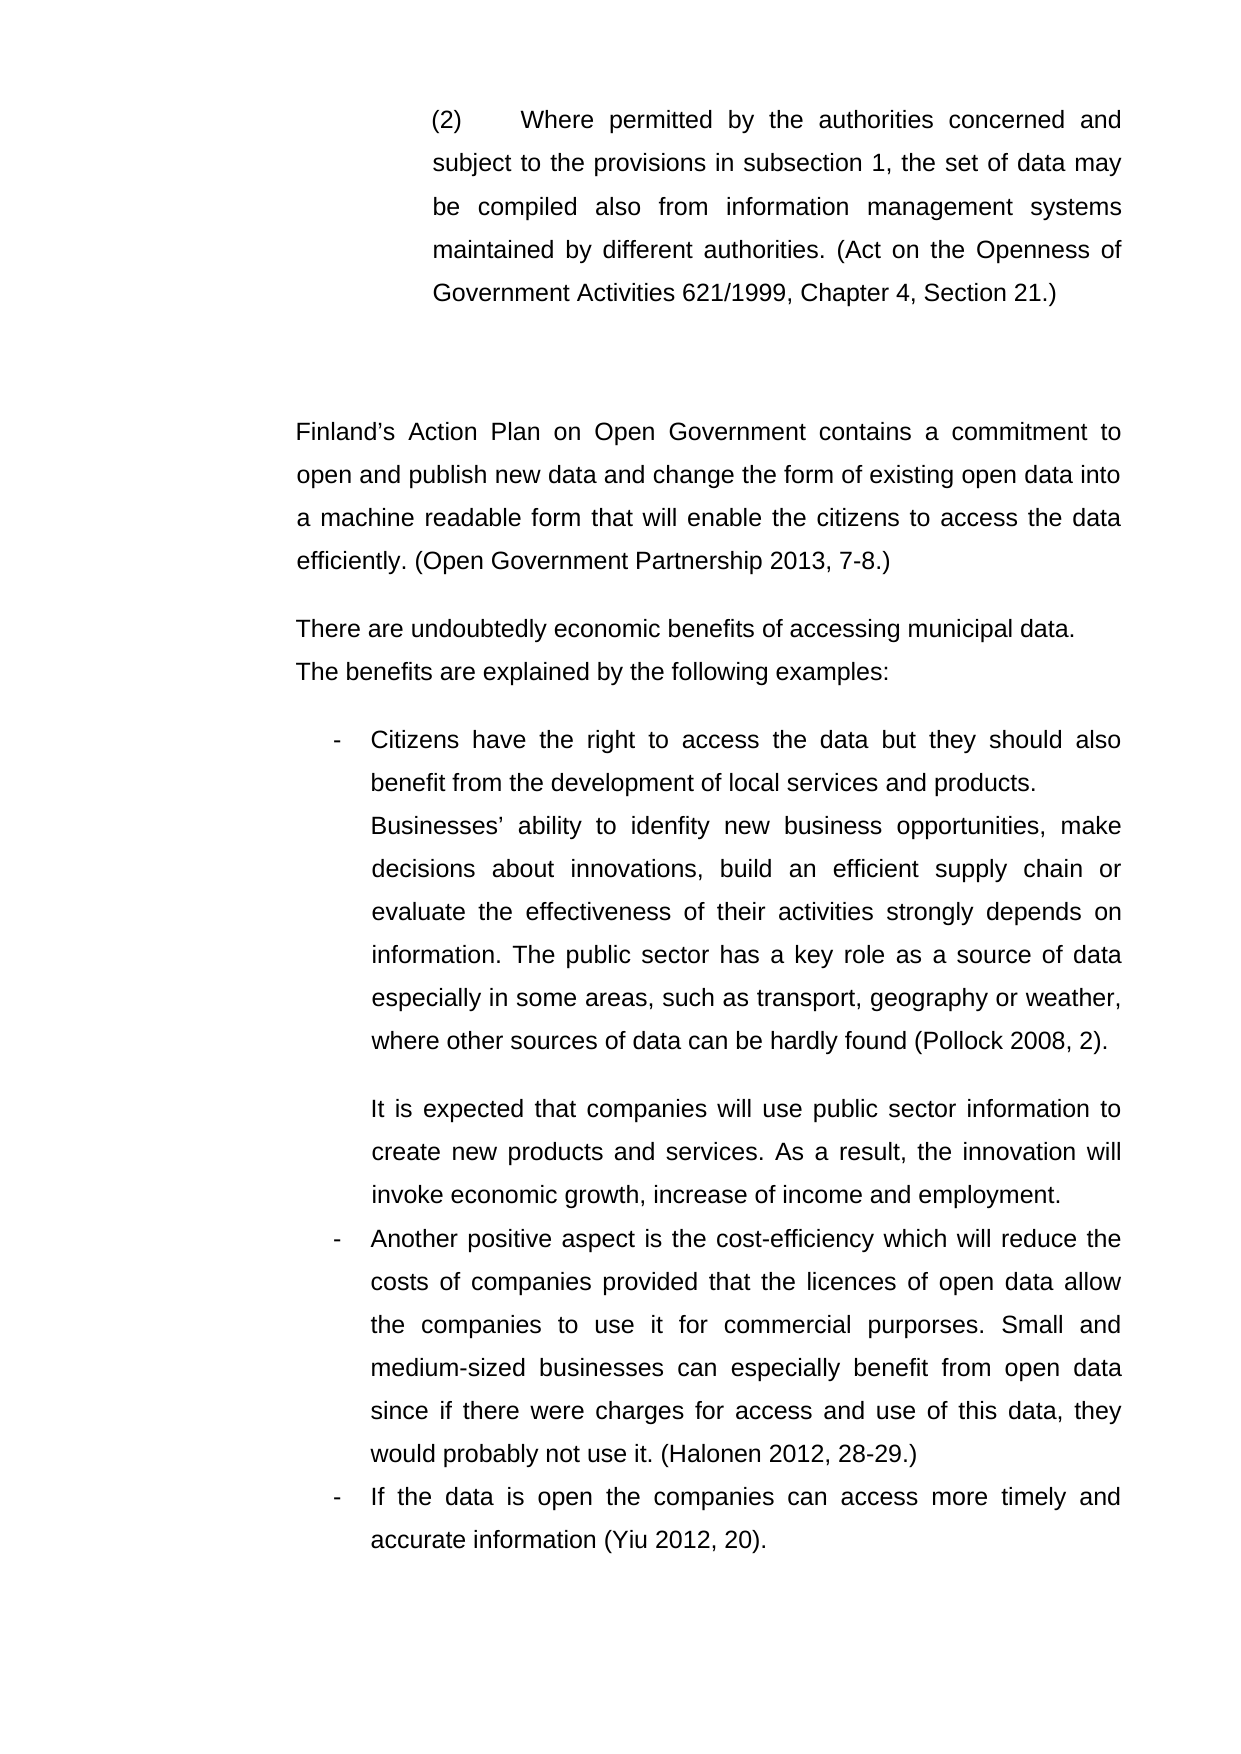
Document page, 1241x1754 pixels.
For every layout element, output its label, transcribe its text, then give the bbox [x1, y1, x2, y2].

text Businesses’ ability to idenfity new business opportunities, make decisions about innovations, build an efficient supply chain or evaluate the effectiveness of their activities strongly depends on information. The public sector has a key role as a source of data especially in some areas, such as transport, geography or weather, where other sources of data can be hardly found (Pollock 2008, 2). [370, 811, 1123, 1055]
list Citizens have the right to access the data but they should also benefit from the development of local services and products. [333, 725, 1123, 797]
text The benefits are explained by the following examples: [295, 657, 1123, 686]
list Another positive aspect is the cost-efficiency which will reduce the costs of companies provided that the licences of open data allow the companies to use it for commercial purporses. Small and medium-sized businesses can especially benefit from open data since if there were charges for access and use of this data, they would probably not use it. (Halonen 2012, 28-29.) [333, 1224, 1123, 1468]
text Finland’s Action Plan on Open Government contains a commitment to open and publish new data and change the form of existing open data into a machine readable form that will enable the citizens to access the data efficiently. (Open Government Partnership 2013, 7-8.) [295, 417, 1123, 575]
list Where permitted by the authorities concerned and subject to the provisions in subsection 1, the set of data may be compiled also from information management systems maintained by different authorities. (Act on the Openness of Government Activities 621/1999, Chapter 4, Section 21.) [431, 105, 1123, 306]
list If the data is open the companies can access more timely and accurate information (Yiu 2012, 20). [333, 1482, 1123, 1554]
text There are undoubtedly economic benefits of accessing municipal data. [295, 614, 1123, 643]
text It is expected that companies will use public sector information to create new products and services. As a result, the innovation will invoke economic growth, increase of income and employment. [370, 1094, 1123, 1209]
